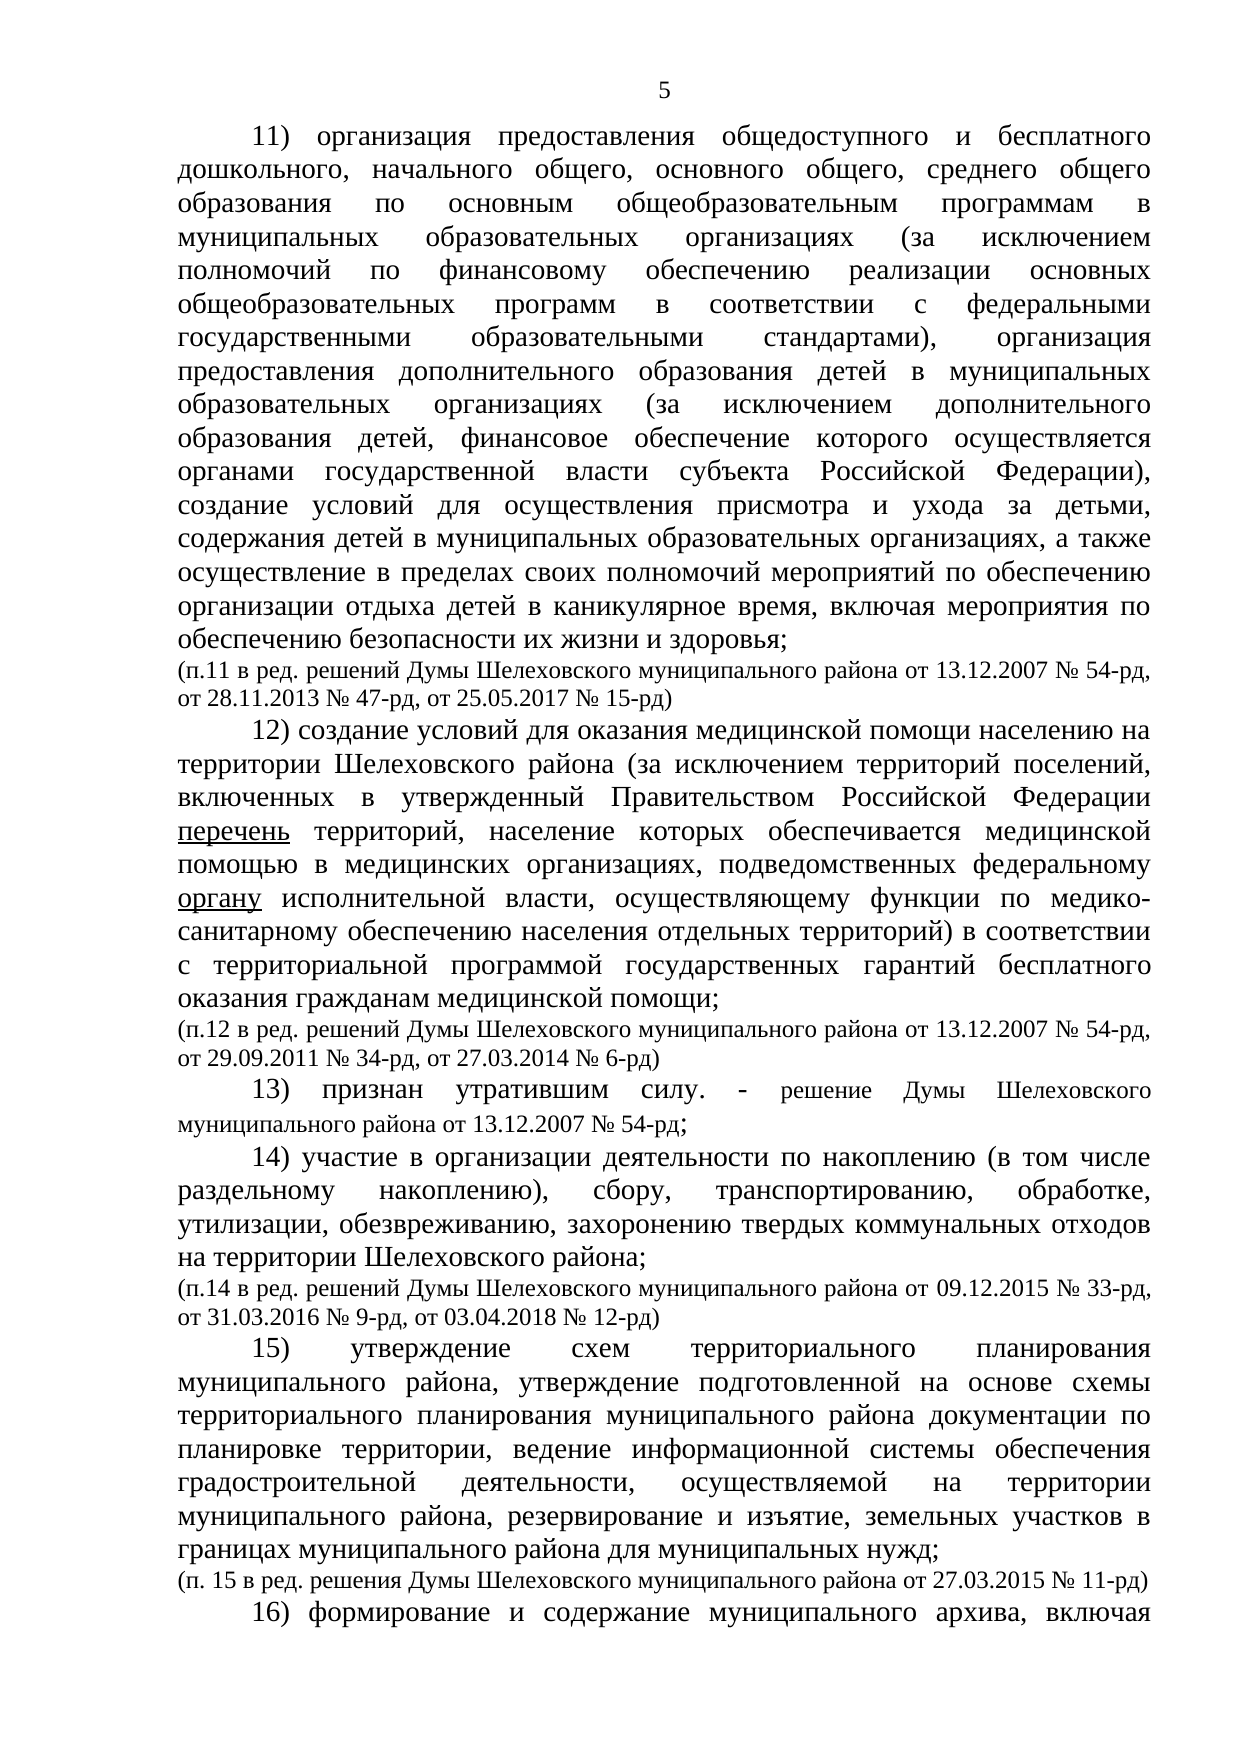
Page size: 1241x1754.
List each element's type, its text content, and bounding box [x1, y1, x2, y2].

text 13) признан утратившим силу. - решение Думы Шелеховского муниципального района от 13.12.2007 № 54-рд; [177, 1072, 1152, 1139]
text 15) утверждение схем территориального планирования муниципального района, утверждение подготовленной на основе схемы территориального планирования муниципального района документации по планировке территории, ведение информационной системы обеспечения градостроительной деятельности, осуществляемой на территории муниципального района, резервирование и изъятие, земельных участков в границах муниципального района для муниципальных нужд; [177, 1330, 1152, 1565]
text 12) создание условий для оказания медицинской помощи населению на территории Шелеховского района (за исключением территорий поселений, включенных в утвержденный Правительством Российской Федерации перечень территорий, население которых обеспечивается медицинской помощью в медицинских организациях, подведомственных федеральному органу исполнительной власти, осуществляющему функции по медико-санитарному обеспечению населения отдельных территорий) в соответствии с территориальной программой государственных гарантий бесплатного оказания гражданам медицинской помощи; [177, 712, 1152, 1014]
text 11) организация предоставления общедоступного и бесплатного дошкольного, начального общего, основного общего, среднего общего образования по основным общеобразовательным программам в муниципальных образовательных организациях (за исключением полномочий по финансовому обеспечению реализации основных общеобразовательных программ в соответствии с федеральными государственными образовательными стандартами), организация предоставления дополнительного образования детей в муниципальных образовательных организациях (за исключением дополнительного образования детей, финансовое обеспечение которого осуществляется органами государственной власти субъекта Российской Федерации), создание условий для осуществления присмотра и ухода за детьми, содержания детей в муниципальных образовательных организациях, а также осуществление в пределах своих полномочий мероприятий по обеспечению организации отдыха детей в каникулярное время, включая мероприятия по обеспечению безопасности их жизни и здоровья; [177, 118, 1152, 655]
text (п. 15 в ред. решения Думы Шелеховского муниципального района от 27.03.2015 № 11-рд) [177, 1565, 1152, 1594]
text 14) участие в организации деятельности по накоплению (в том числе раздельному накоплению), сбору, транспортированию, обработке, утилизации, обезвреживанию, захоронению твердых коммунальных отходов на территории Шелеховского района; [177, 1139, 1152, 1273]
text (п.14 в ред. решений Думы Шелеховского муниципального района от 09.12.2015 № 33-рд, от 31.03.2016 № 9-рд, от 03.04.2018 № 12-рд) [177, 1273, 1152, 1330]
text (п.11 в ред. решений Думы Шелеховского муниципального района от 13.12.2007 № 54-рд, от 28.11.2013 № 47-рд, от 25.05.2017 № 15-рд) [177, 655, 1152, 712]
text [177, 1594, 1152, 1627]
text (п.12 в ред. решений Думы Шелеховского муниципального района от 13.12.2007 № 54-рд, от 29.09.2011 № 34-рд, от 27.03.2014 № 6-рд) [177, 1014, 1152, 1072]
